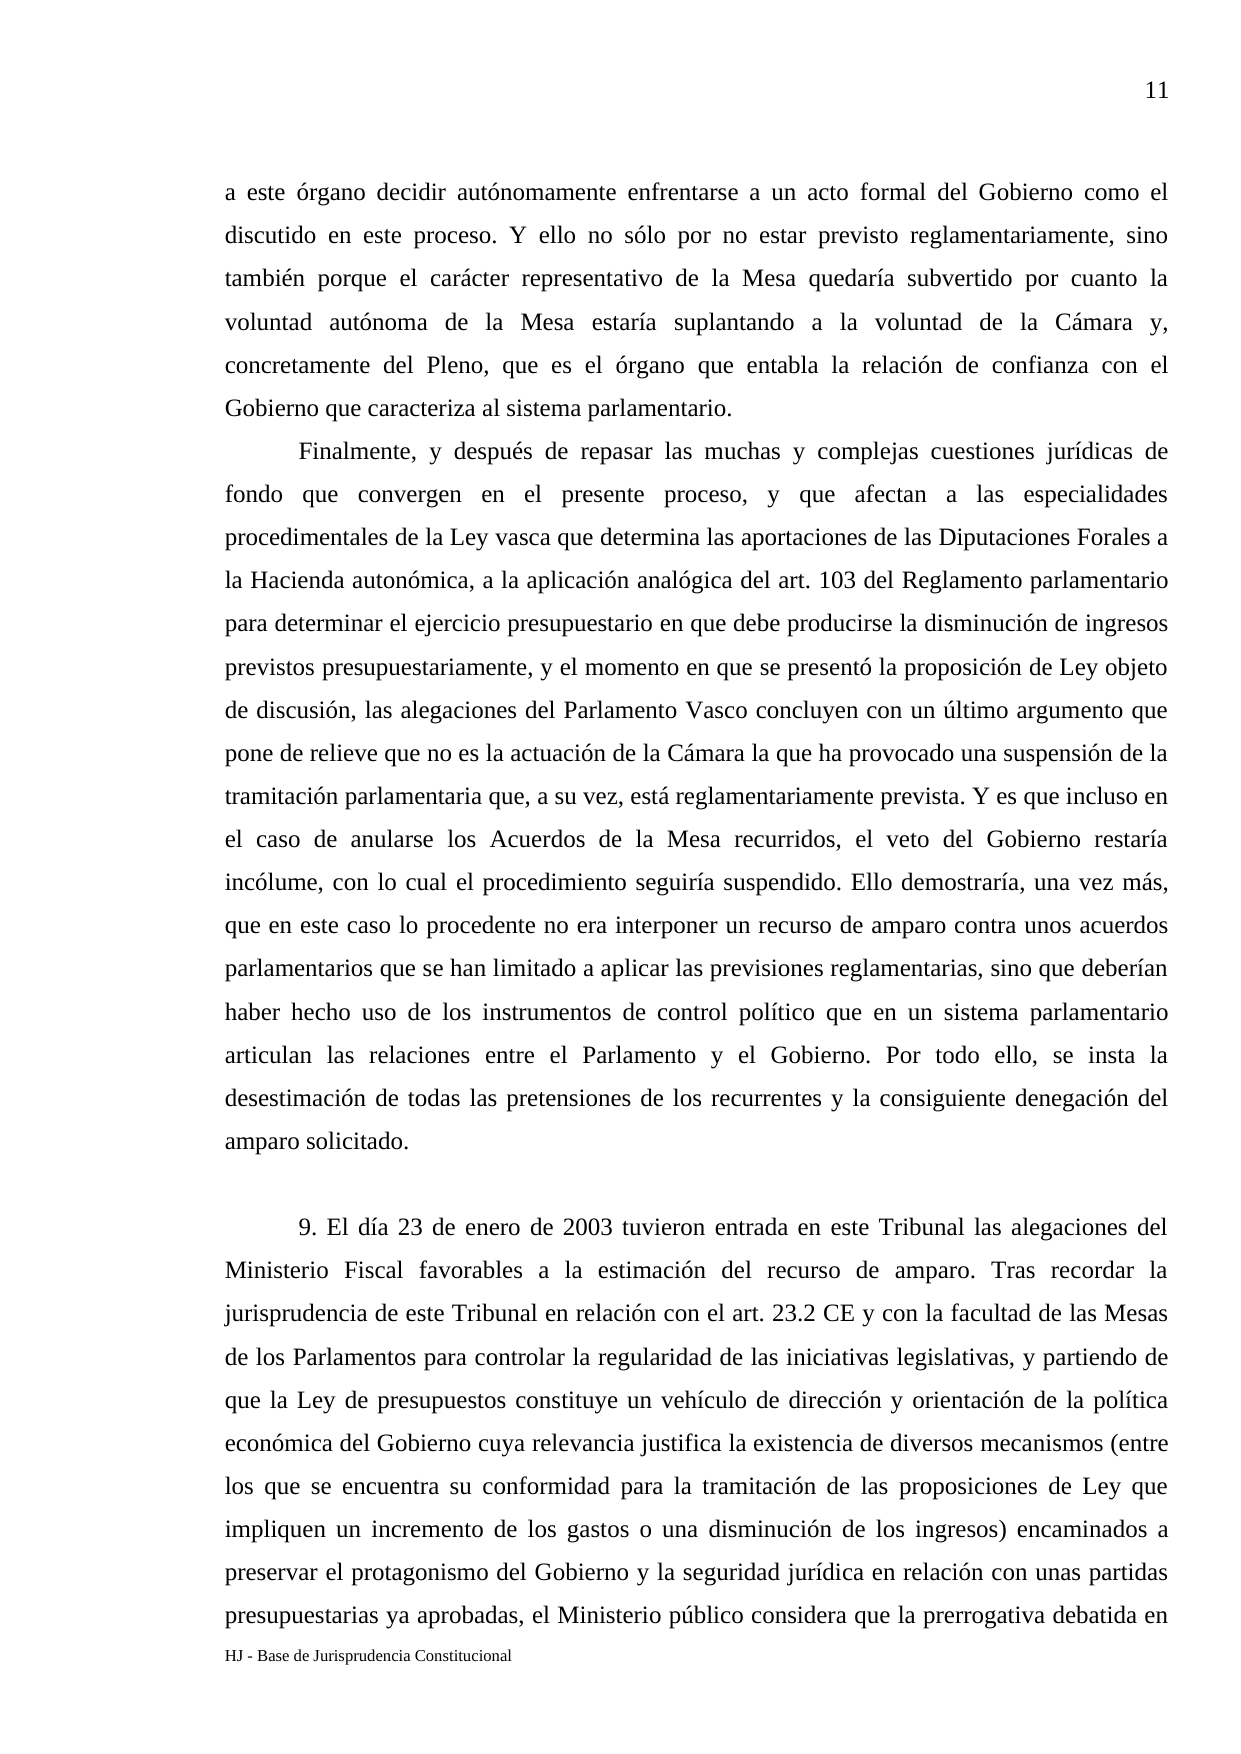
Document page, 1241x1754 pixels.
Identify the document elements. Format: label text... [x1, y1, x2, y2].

text Finalmente, y después de repasar las muchas y complejas cuestiones jurídicas de fondo que convergen en el presente proceso, y que afectan a las especialidades procedimentales de la Ley vasca que determina las aportaciones de las Diputaciones Forales a la Hacienda autonómica, a la aplicación analógica del art. 103 del Reglamento parlamentario para determinar el ejercicio presupuestario en que debe producirse la disminución de ingresos previstos presupuestariamente, y el momento en que se presentó la proposición de Ley objeto de discusión, las alegaciones del Parlamento Vasco concluyen con un último argumento que pone de relieve que no es la actuación de la Cámara la que ha provocado una suspensión de la tramitación parlamentaria que, a su vez, está reglamentariamente prevista. Y es que incluso en el caso de anularse los Acuerdos de la Mesa recurridos, el veto del Gobierno restaría incólume, con lo cual el procedimiento seguiría suspendido. Ello demostraría, una vez más, que en este caso lo procedente no era interponer un recurso de amparo contra unos acuerdos parlamentarios que se han limitado a aplicar las previsiones reglamentarias, sino que deberían haber hecho uso de los instrumentos de control político que en un sistema parlamentario articulan las relaciones entre el Parlamento y el Gobierno. Por todo ello, se insta la desestimación de todas las pretensiones de los recurrentes y la consiguiente denegación del amparo solicitado. [224, 436, 1169, 1155]
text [224, 1212, 1169, 1629]
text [224, 177, 1169, 422]
